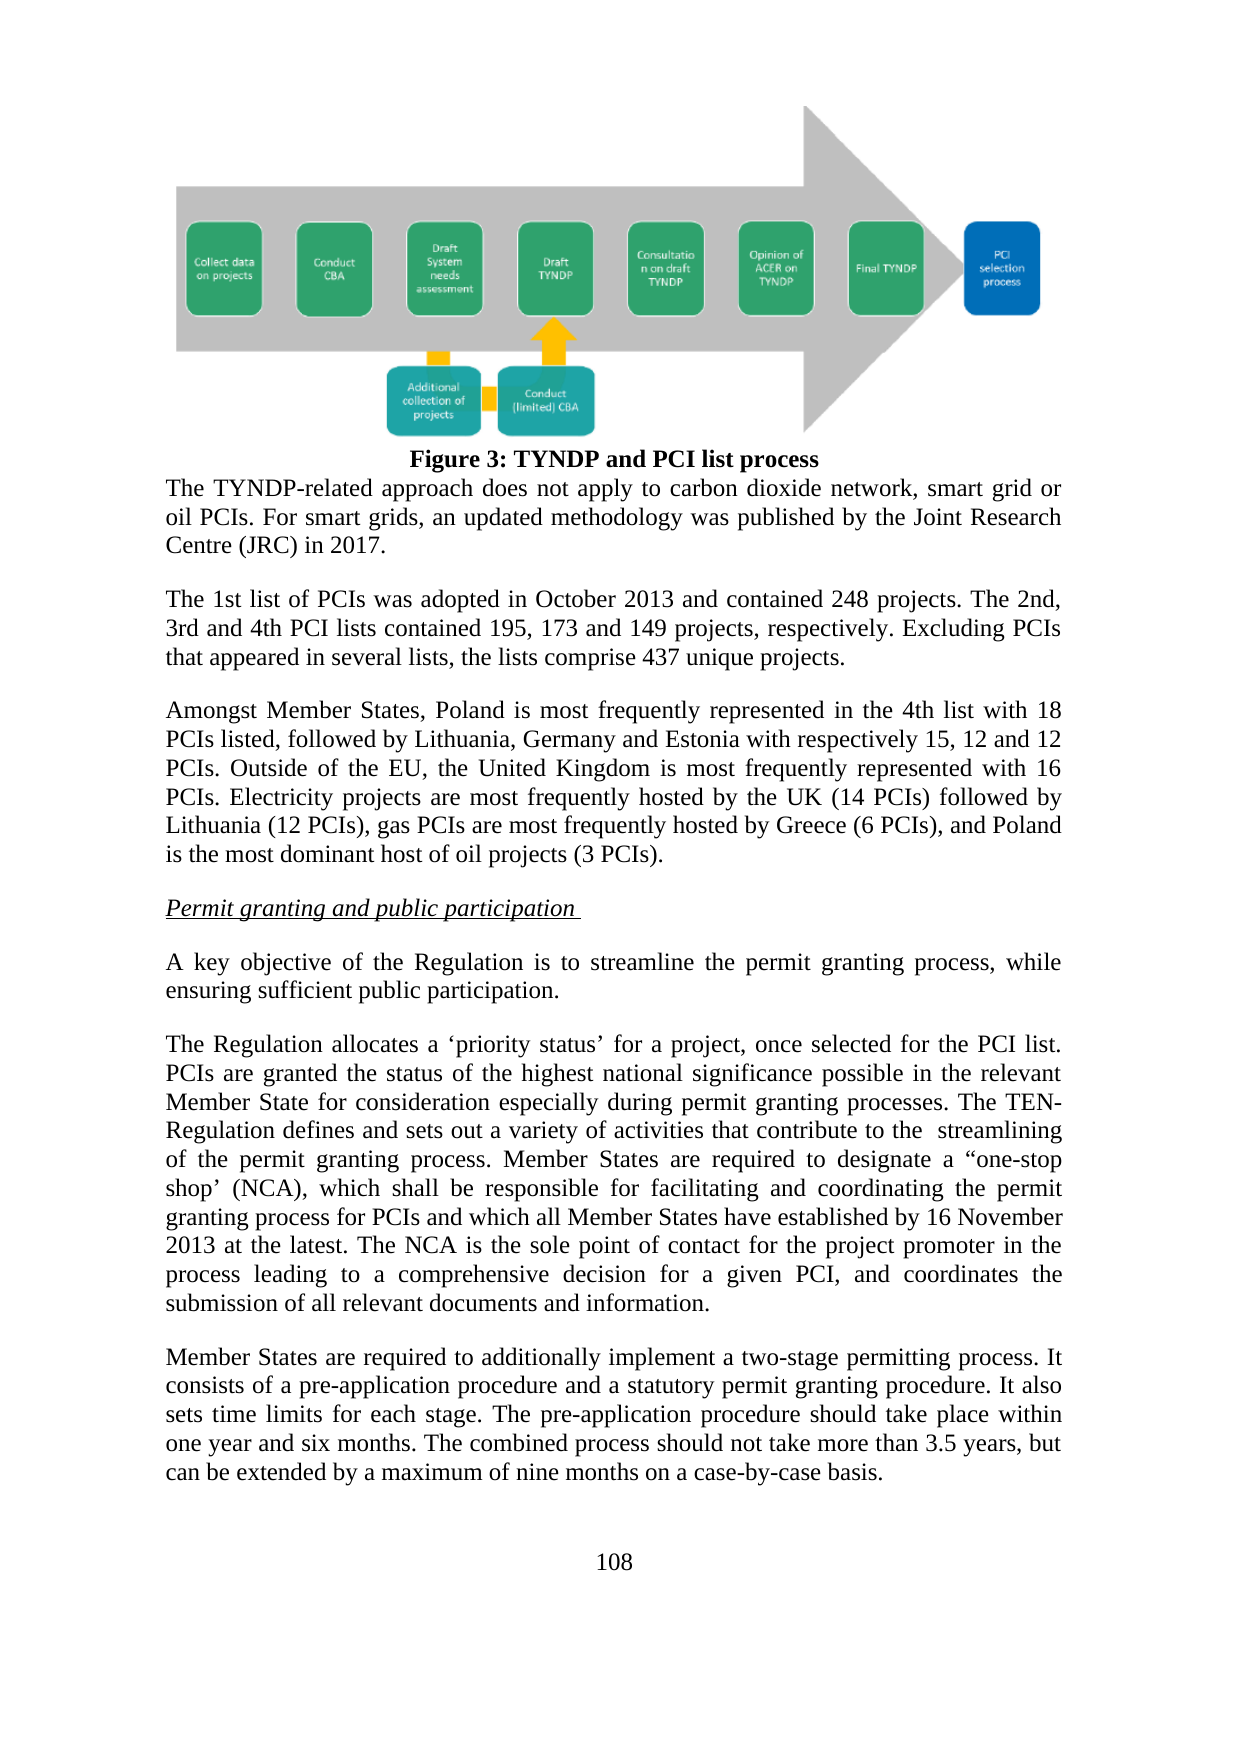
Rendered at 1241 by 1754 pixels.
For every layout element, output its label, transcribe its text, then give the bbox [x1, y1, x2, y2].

picture [165, 106, 1063, 440]
text The 1st list of PCIs was adopted in October 2013 and contained 248 projects. The 2nd, 3rd and 4th PCI lists contained 195, 173 and 149 projects, respectively. Excluding PCIs that appeared in several lists, the lists comprise 437 unique projects. [165, 584, 1063, 670]
text Figure 3: TYNDP and PCI list process [165, 444, 1063, 473]
text The TYNDP-related approach does not apply to carbon dioxide network, smart grid or oil PCIs. For smart grids, an updated methodology was published by the Joint Research Centre (JRC) in 2017. [165, 473, 1063, 559]
text Amongst Member States, Poland is most frequently represented in the 4th list with 18 PCIs listed, followed by Lithuania, Germany and Estonia with respectively 15, 12 and 12 PCIs. Outside of the EU, the United Kingdom is most frequently represented with 16 PCIs. Electricity projects are most frequently hosted by the UK (14 PCIs) followed by Lithuania (12 PCIs), gas PCIs are most frequently hosted by Greece (6 PCIs), and Poland is the most dominant host of oil projects (3 PCIs). [165, 695, 1063, 868]
text Permit granting and public participation [165, 893, 1063, 922]
text The Regulation allocates a ‘priority status’ for a project, once selected for the PCI list. PCIs are granted the status of the highest national significance possible in the relevant Member State for consideration especially during permit granting processes. The TEN-Regulation defines and sets out a variety of activities that contribute to the streamlining of the permit granting process. Member States are required to designate a “one-stop shop’ (NCA), which shall be responsible for facilitating and coordinating the permit granting process for PCIs and which all Member States have established by 16 November 2013 at the latest. The NCA is the sole point of contact for the project promoter in the process leading to a comprehensive decision for a given PCI, and coordinates the submission of all relevant documents and information. [165, 1029, 1063, 1317]
text A key objective of the Regulation is to streamline the permit granting process, while ensuring sufficient public participation. [165, 947, 1063, 1004]
text Member States are required to additionally implement a two-stage permitting process. It consists of a pre-application procedure and a statutory permit granting procedure. It also sets time limits for each stage. The pre-application procedure should take place within one year and six months. The combined process should not take more than 3.5 years, but can be extended by a maximum of nine months on a case-by-case basis. [165, 1342, 1063, 1485]
